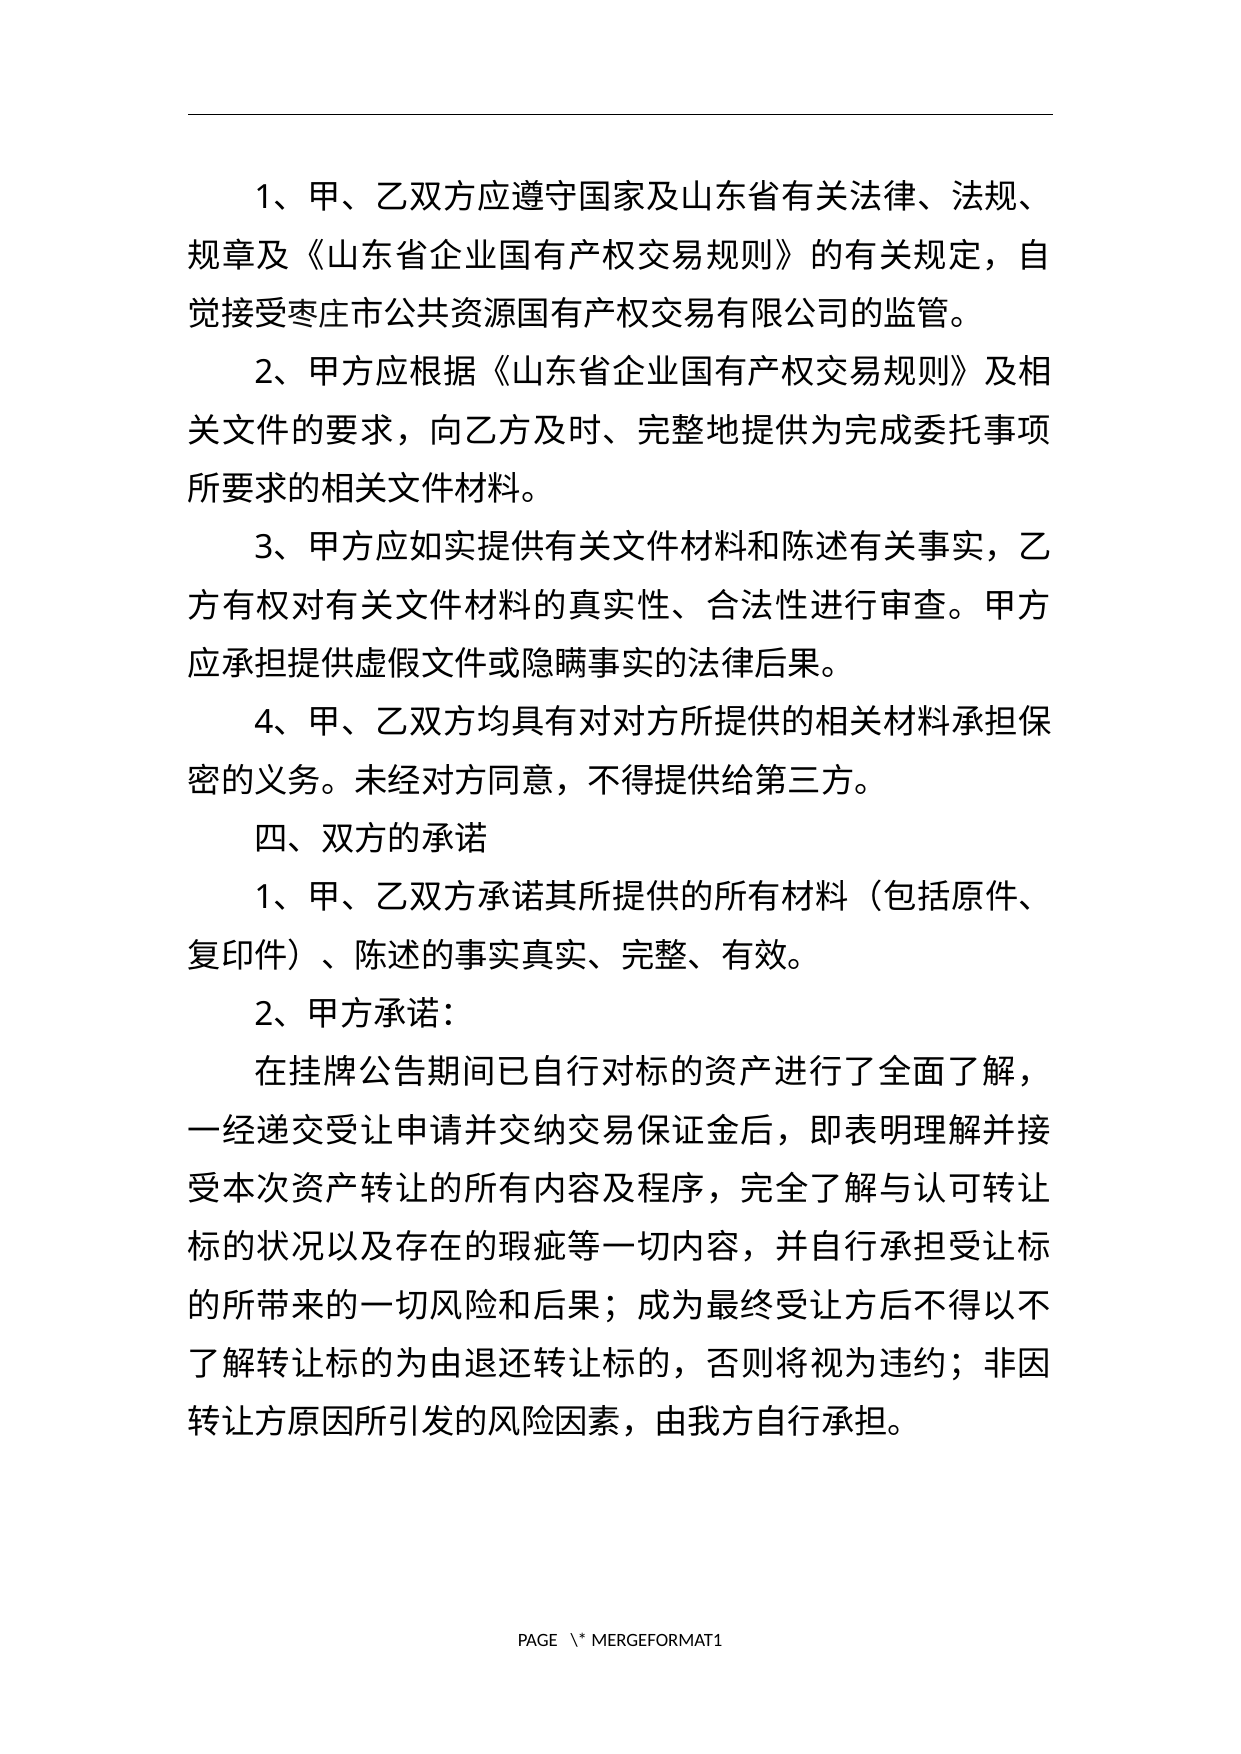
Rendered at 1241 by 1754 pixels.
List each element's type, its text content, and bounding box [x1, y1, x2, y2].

text 4、甲、乙双方均具有对对方所提供的相关材料承担保密的义务。未经对方同意，不得提供给第三方。 [187, 687, 1053, 804]
text 1、甲、乙双方应遵守国家及山东省有关法律、法规、规章及《山东省企业国有产权交易规则》的有关规定，自觉接受枣庄市公共资源国有产权交易有限公司的监管。 [187, 162, 1053, 337]
text 3、甲方应如实提供有关文件材料和陈述有关事实，乙方有权对有关文件材料的真实性、合法性进行审查。甲方应承担提供虚假文件或隐瞒事实的法律后果。 [187, 512, 1053, 687]
text 1、甲、乙双方承诺其所提供的所有材料（包括原件、复印件）、陈述的事实真实、完整、有效。 [187, 862, 1053, 979]
text 2、甲方应根据《山东省企业国有产权交易规则》及相关文件的要求，向乙方及时、完整地提供为完成委托事项所要求的相关文件材料。 [187, 337, 1053, 512]
text 在挂牌公告期间已自行对标的资产进行了全面了解，一经递交受让申请并交纳交易保证金后，即表明理解并接受本次资产转让的所有内容及程序，完全了解与认可转让标的状况以及存在的瑕疵等一切内容，并自行承担受让标的所带来的一切风险和后果；成为最终受让方后不得以不了解转让标的为由退还转让标的，否则将视为违约；非因转让方原因所引发的风险因素，由我方自行承担。 [187, 1037, 1053, 1445]
text 2、甲方承诺： [187, 979, 1053, 1037]
text 四、双方的承诺 [187, 804, 1053, 862]
